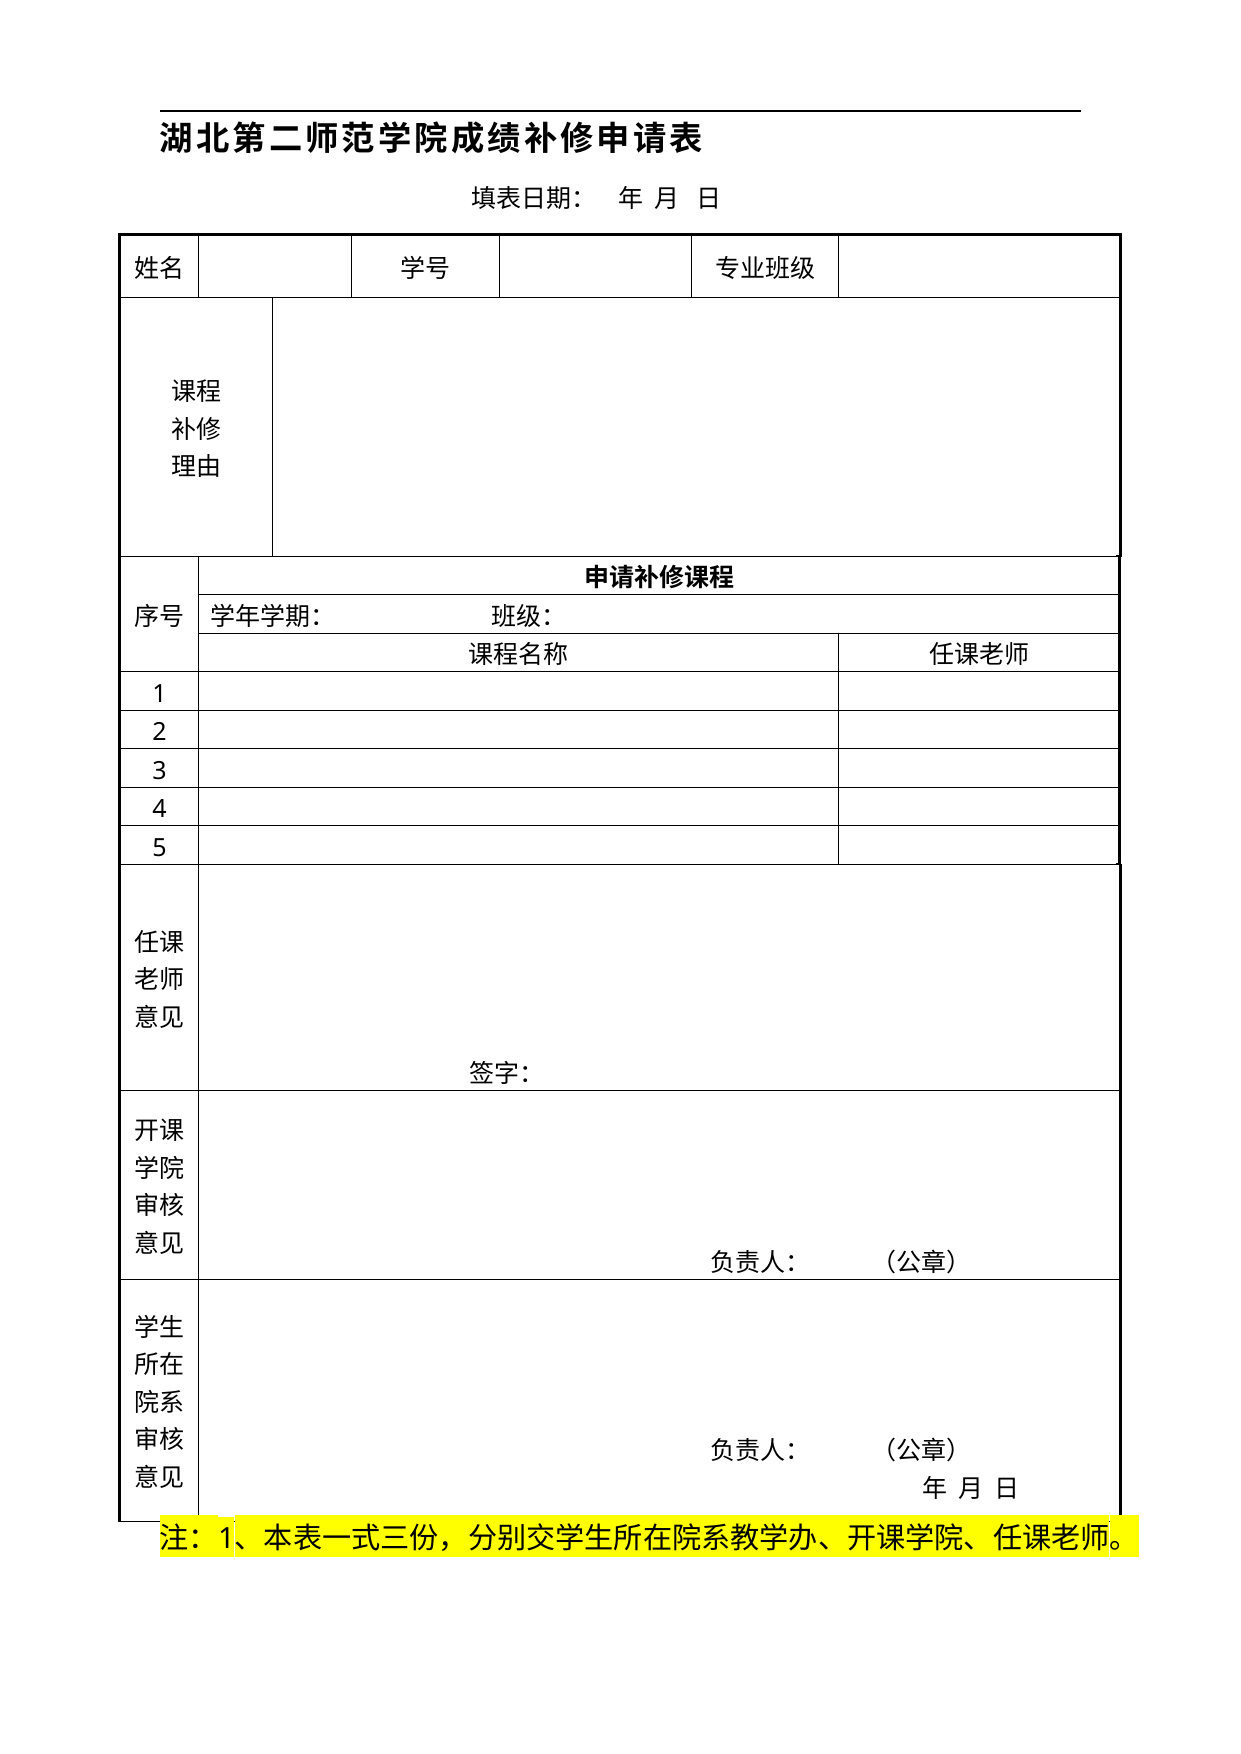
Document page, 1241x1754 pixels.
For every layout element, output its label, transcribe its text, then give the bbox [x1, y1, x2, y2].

table_cell [199, 711, 838, 748]
table_cell 课程 补修 理由 [121, 298, 272, 556]
table_cell 学年学期： 班级： [199, 595, 1118, 633]
table_header [199, 236, 351, 297]
table_header 专业班级 [692, 236, 838, 297]
table_cell [199, 749, 838, 787]
table_cell [199, 672, 838, 710]
table_cell 任课老师意见 [121, 865, 198, 1090]
table_cell 申请补修课程 [199, 557, 1118, 594]
table_cell 负责人： （公章） [199, 1091, 1119, 1278]
table_cell 开课学院审核意见 [121, 1091, 198, 1278]
table_cell [839, 711, 1118, 748]
table_header [500, 236, 691, 297]
table_cell 3 [121, 749, 198, 787]
table_cell [199, 788, 838, 825]
table_cell 负责人： （公章） 年 月 日 [199, 1280, 1119, 1521]
table_cell [839, 749, 1118, 787]
table_cell 序号 [121, 557, 198, 671]
table_header 学号 [352, 236, 499, 297]
table_cell [273, 298, 1119, 556]
table_cell 签字： [199, 865, 1119, 1090]
table_cell 4 [121, 788, 198, 825]
table_header [839, 236, 1119, 297]
table_cell [839, 788, 1118, 825]
table_cell 1 [121, 672, 198, 710]
table_header 姓名 [121, 236, 198, 297]
table_cell 2 [121, 711, 198, 748]
table_cell [839, 672, 1118, 710]
table_cell 5 [121, 826, 198, 864]
table_cell [199, 826, 838, 864]
table_cell 课程名称 [199, 634, 838, 671]
table_cell [839, 826, 1118, 864]
text 湖北第二师范学院成绩补修申请表 填表日期： 年 月 日 [159, 112, 1081, 214]
table_cell 任课老师 [839, 634, 1118, 671]
table_cell 学生所在院系审核意见 [121, 1280, 198, 1521]
